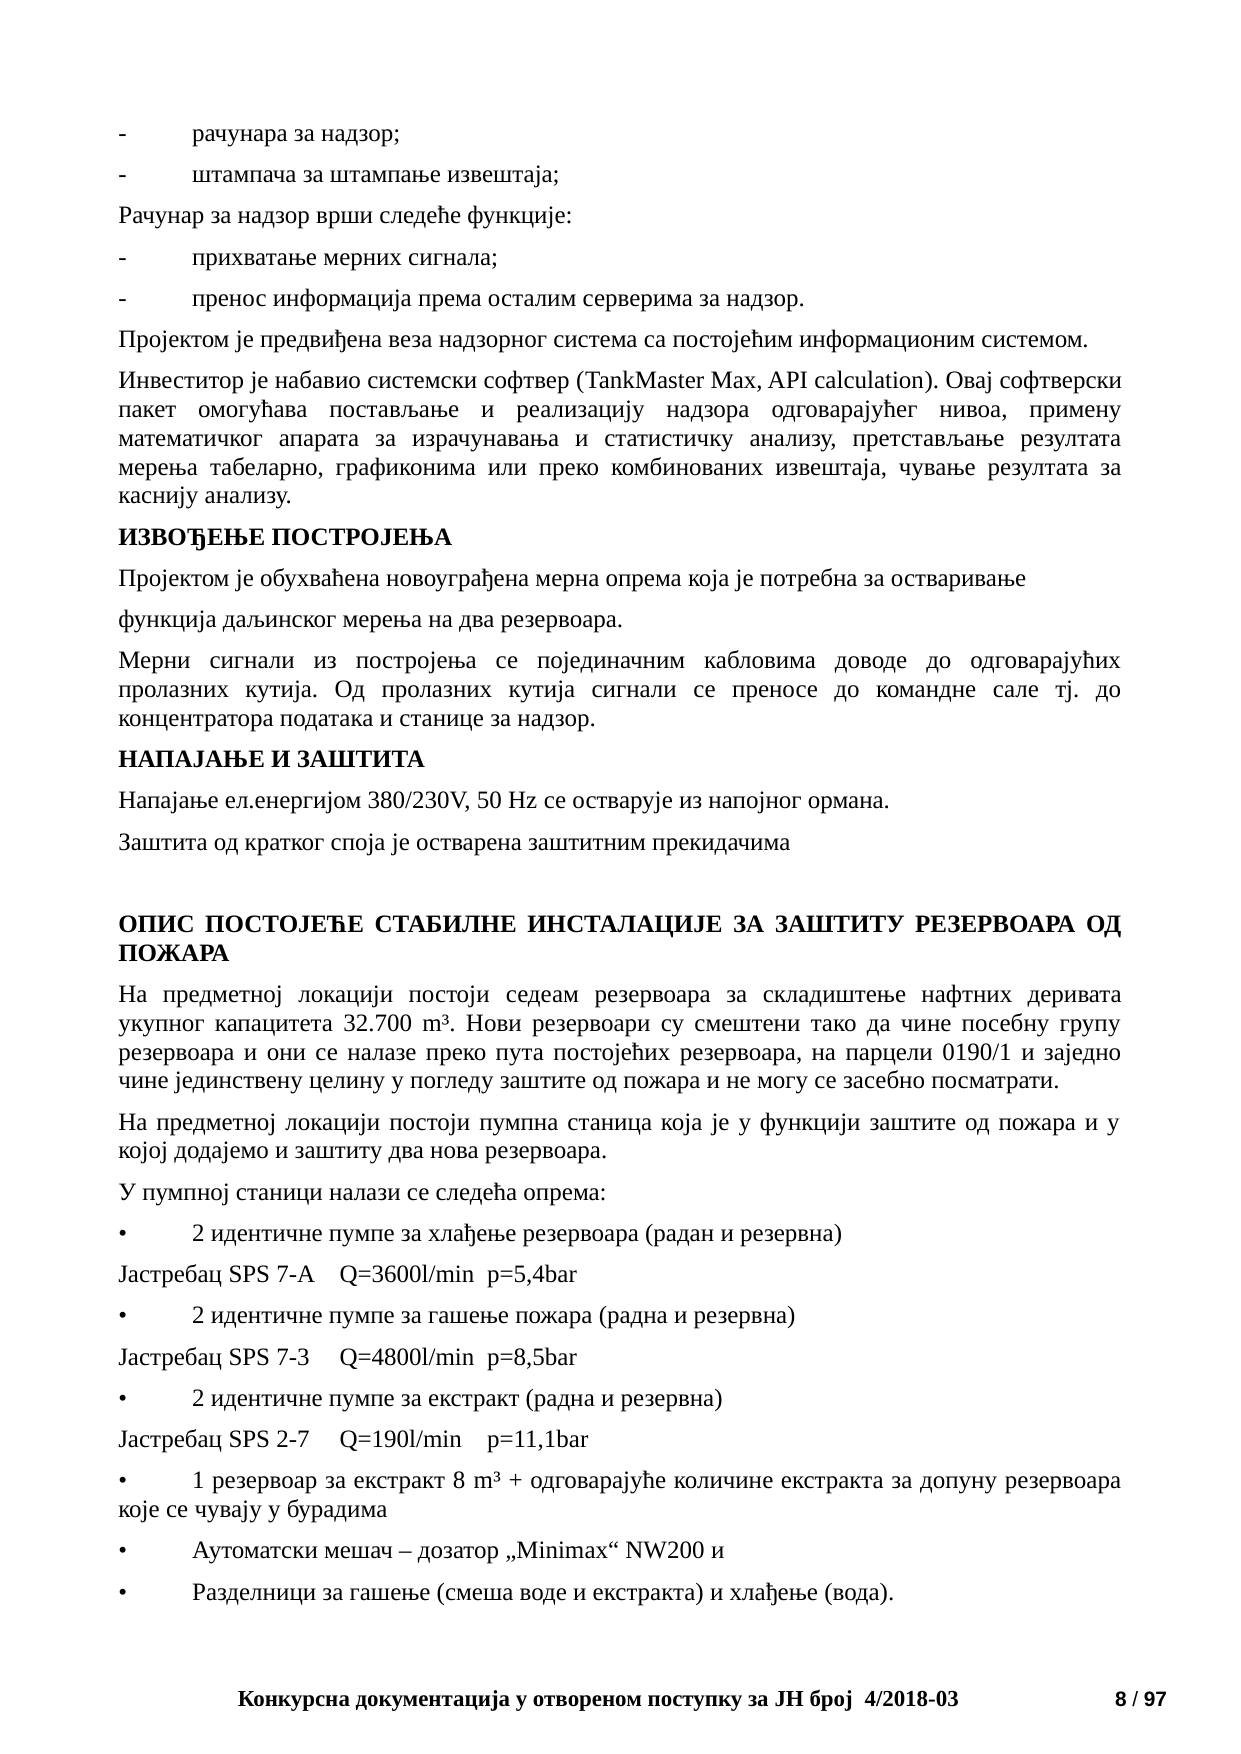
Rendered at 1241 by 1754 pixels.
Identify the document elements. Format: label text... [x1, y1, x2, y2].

text Јастребац SPS 2-7 Q=190l/min p=11,1bar [118, 1424, 1122, 1453]
text Заштита од кратког споја је остварена заштитним прекидачима [118, 827, 1122, 856]
text Јастребац SPS 7-A Q=3600l/min p=5,4bar [118, 1259, 1122, 1288]
text Мерни сигнали из постројења се појединачним кабловима доводе до одговарајућих пролазних кутија. Од пролазних кутија сигнали се преносе до командне сале тј. до концентратора података и станице за надзор. [118, 646, 1122, 732]
text У пумпној станици налази се следећа опрема: [118, 1177, 1122, 1206]
text • Аутоматски мешач – дозатор „Minimax“ NW200 и [118, 1536, 1122, 1564]
text - прихватање мерних сигнала; [118, 242, 1122, 271]
text ИЗВОЂЕЊЕ ПОСТРОЈЕЊА [118, 522, 1122, 551]
text • 1 резервоар за екстракт 8 m³ + одговарајуће количине екстракта за допуну резервоара које се чувају у бурадима [118, 1466, 1122, 1523]
text - рачунара за надзор; [118, 118, 1122, 147]
text Инвеститор је набавио системски софтвер (TankMaster Max, API calculation). Овај софтверски пакет омогућава постављање и реализацију надзора одговарајућег нивоа, примену математичког апарата за израчунавања и статистичку анализу, претстављање резултата мерења табеларно, графиконима или преко комбинованих извештаја, чување резултата за каснију анализу. [118, 366, 1122, 509]
text На предметној локацији постоји пумпна станица која је у функцији заштите од пожара и у којој додајемо и заштиту два нова резервоара. [118, 1107, 1122, 1164]
text - штампача за штампање извештаја; [118, 159, 1122, 188]
text НАПАЈАЊЕ И ЗАШТИТА [118, 744, 1122, 773]
text • 2 идентичне пумпе за гашење пожара (радна и резервна) [118, 1301, 1122, 1329]
text ОПИС ПОСТОЈЕЋЕ СТАБИЛНЕ ИНСТАЛАЦИЈЕ ЗА ЗАШТИТУ РЕЗЕРВОАРА ОД ПОЖАРА [118, 909, 1122, 967]
text • 2 идентичне пумпе за хлађење резервоара (радан и резервна) [118, 1218, 1122, 1247]
text • Разделници за гашење (смеша воде и екстракта) и хлађење (вода). [118, 1577, 1122, 1606]
text Напајање ел.енергијом 380/230V, 50 Hz се остварује из напојног ормана. [118, 786, 1122, 814]
text Рачунар за надзор врши следеће функције: [118, 201, 1122, 229]
text функција даљинског мерења на два резервоара. [118, 604, 1122, 633]
text Јастребац SPS 7-3 Q=4800l/min p=8,5bar [118, 1342, 1122, 1371]
text Пројектом је предвиђена веза надзорног система са постојећим информационим системом. [118, 324, 1122, 353]
text - пренос информација према осталим серверима за надзор. [118, 283, 1122, 312]
text • 2 идентичне пумпе за екстракт (радна и резервна) [118, 1383, 1122, 1412]
text Пројектом је обухваћена новоуграђена мерна опрема која је потребна за остваривање [118, 563, 1122, 592]
text На предметној локацији постоји седеам резервоара за складиштење нафтних деривата укупног капацитета 32.700 m³. Нови резервоари су смештени тако да чине посебну групу резервоара и они се налазе преко пута постојећих резервоара, на парцели 0190/1 и заједно чине јединствену целину у погледу заштите од пожара и не могу се засебно посматрати. [118, 979, 1122, 1094]
